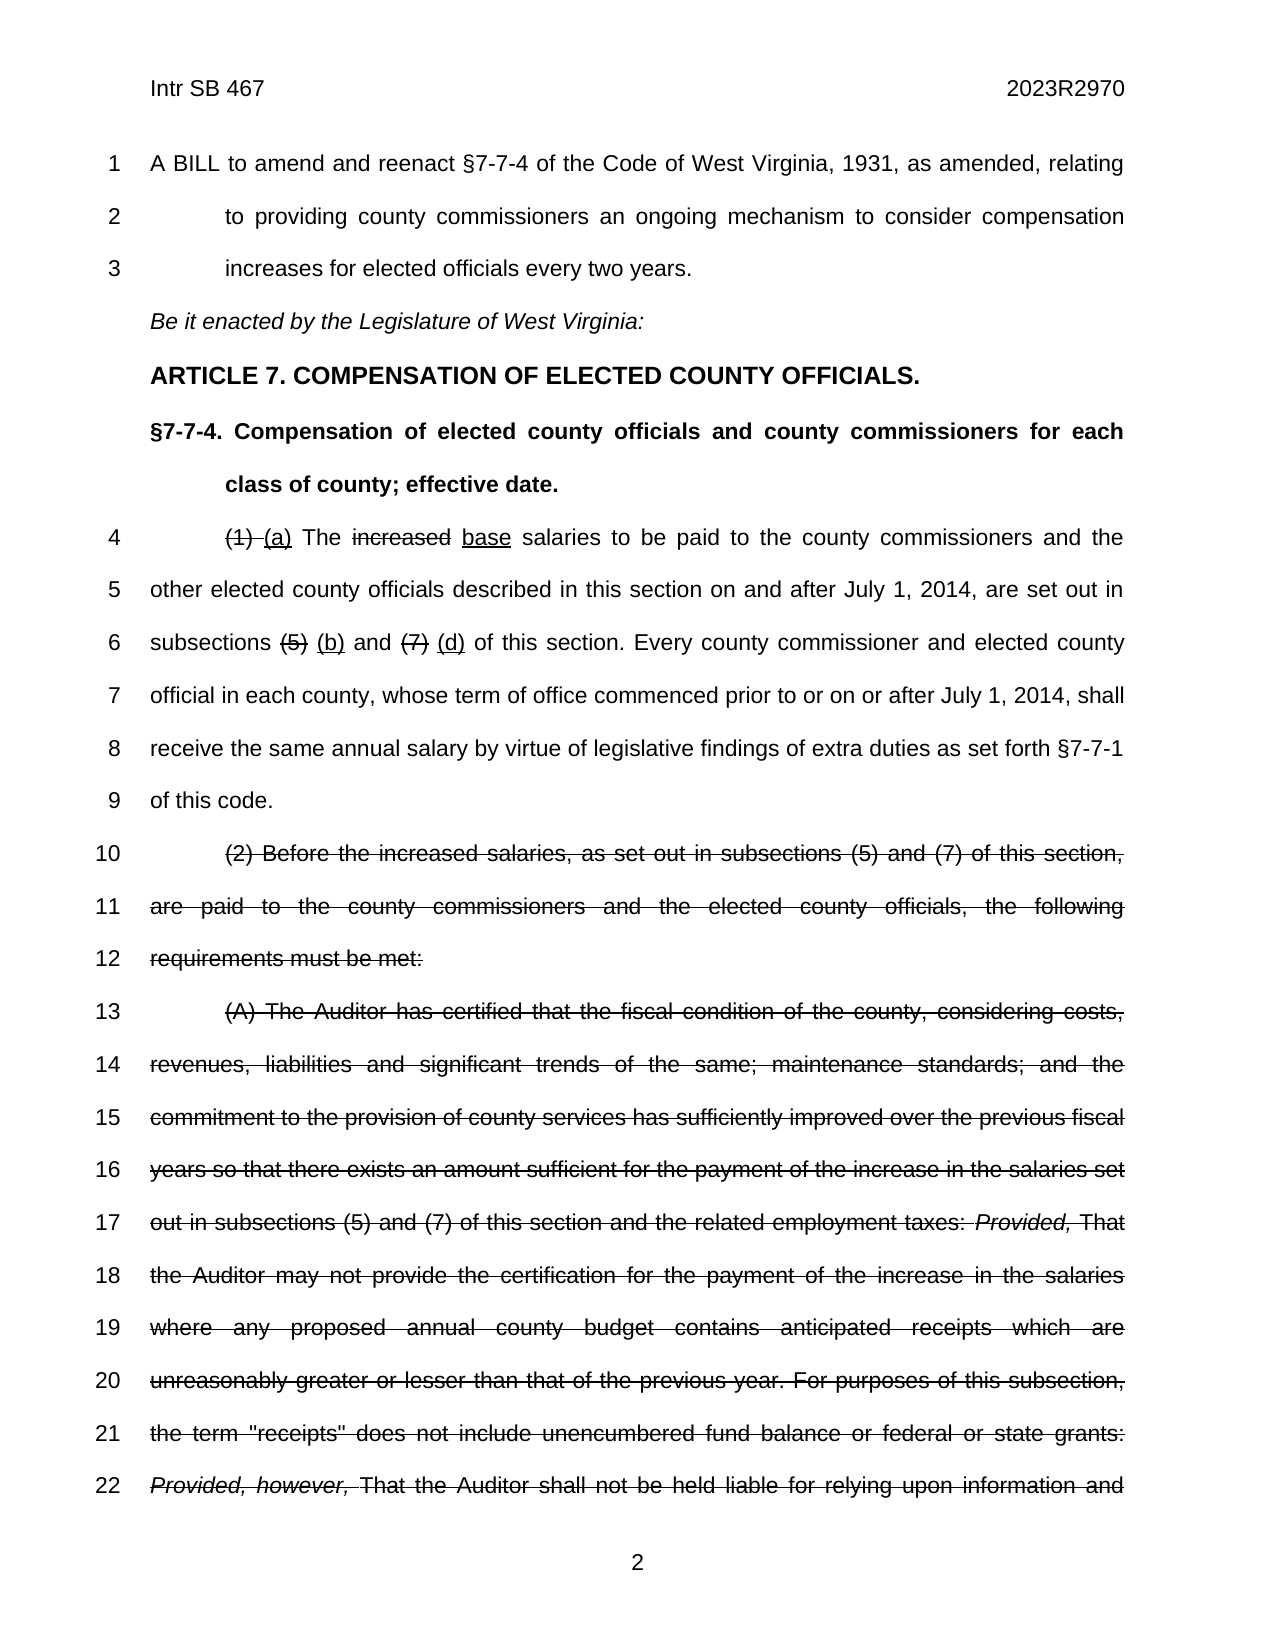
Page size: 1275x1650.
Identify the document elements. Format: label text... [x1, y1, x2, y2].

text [150, 1435, 1125, 1499]
text (1) (a) The increased base salaries to be paid to the county commissioners and the other elected county officials described in this section on and after July 1, 2014, are set out in subsections (5) (b) and (7) (d) of this section. Every county commissioner and elected county official in each county, whose term of office commenced prior to or on or after July 1, 2014, shall receive the same annual salary by virtue of legislative findings of extra duties as set forth §7-7-1 of this code. [150, 524, 1125, 814]
title A BILL to amend and reenact §7-7-4 of the Code of West Virginia, 1931, as amended, relating to providing county commissioners an ongoing mechanism to consider compensation increases for elected officials every two years. [150, 150, 1125, 282]
text Be it enacted by the Legislature of West Virginia: [150, 308, 1125, 334]
subtitle §7-7-4. Compensation of elected county officials and county commissioners for each class of county; effective date. [150, 418, 1125, 497]
text (2) Before the increased salaries, as set out in subsections (5) and (7) of this section, are paid to the county commissioners and the elected county officials, the following requirements must be met: [150, 840, 1125, 907]
subtitle article 7. compensation of elected county officials. [150, 361, 1125, 389]
text (2) Before the increased salaries, as set out in subsections (5) and (7) of this section, are paid to the county commissioners and the elected county officials, the following requirements must be met: [150, 908, 1125, 972]
